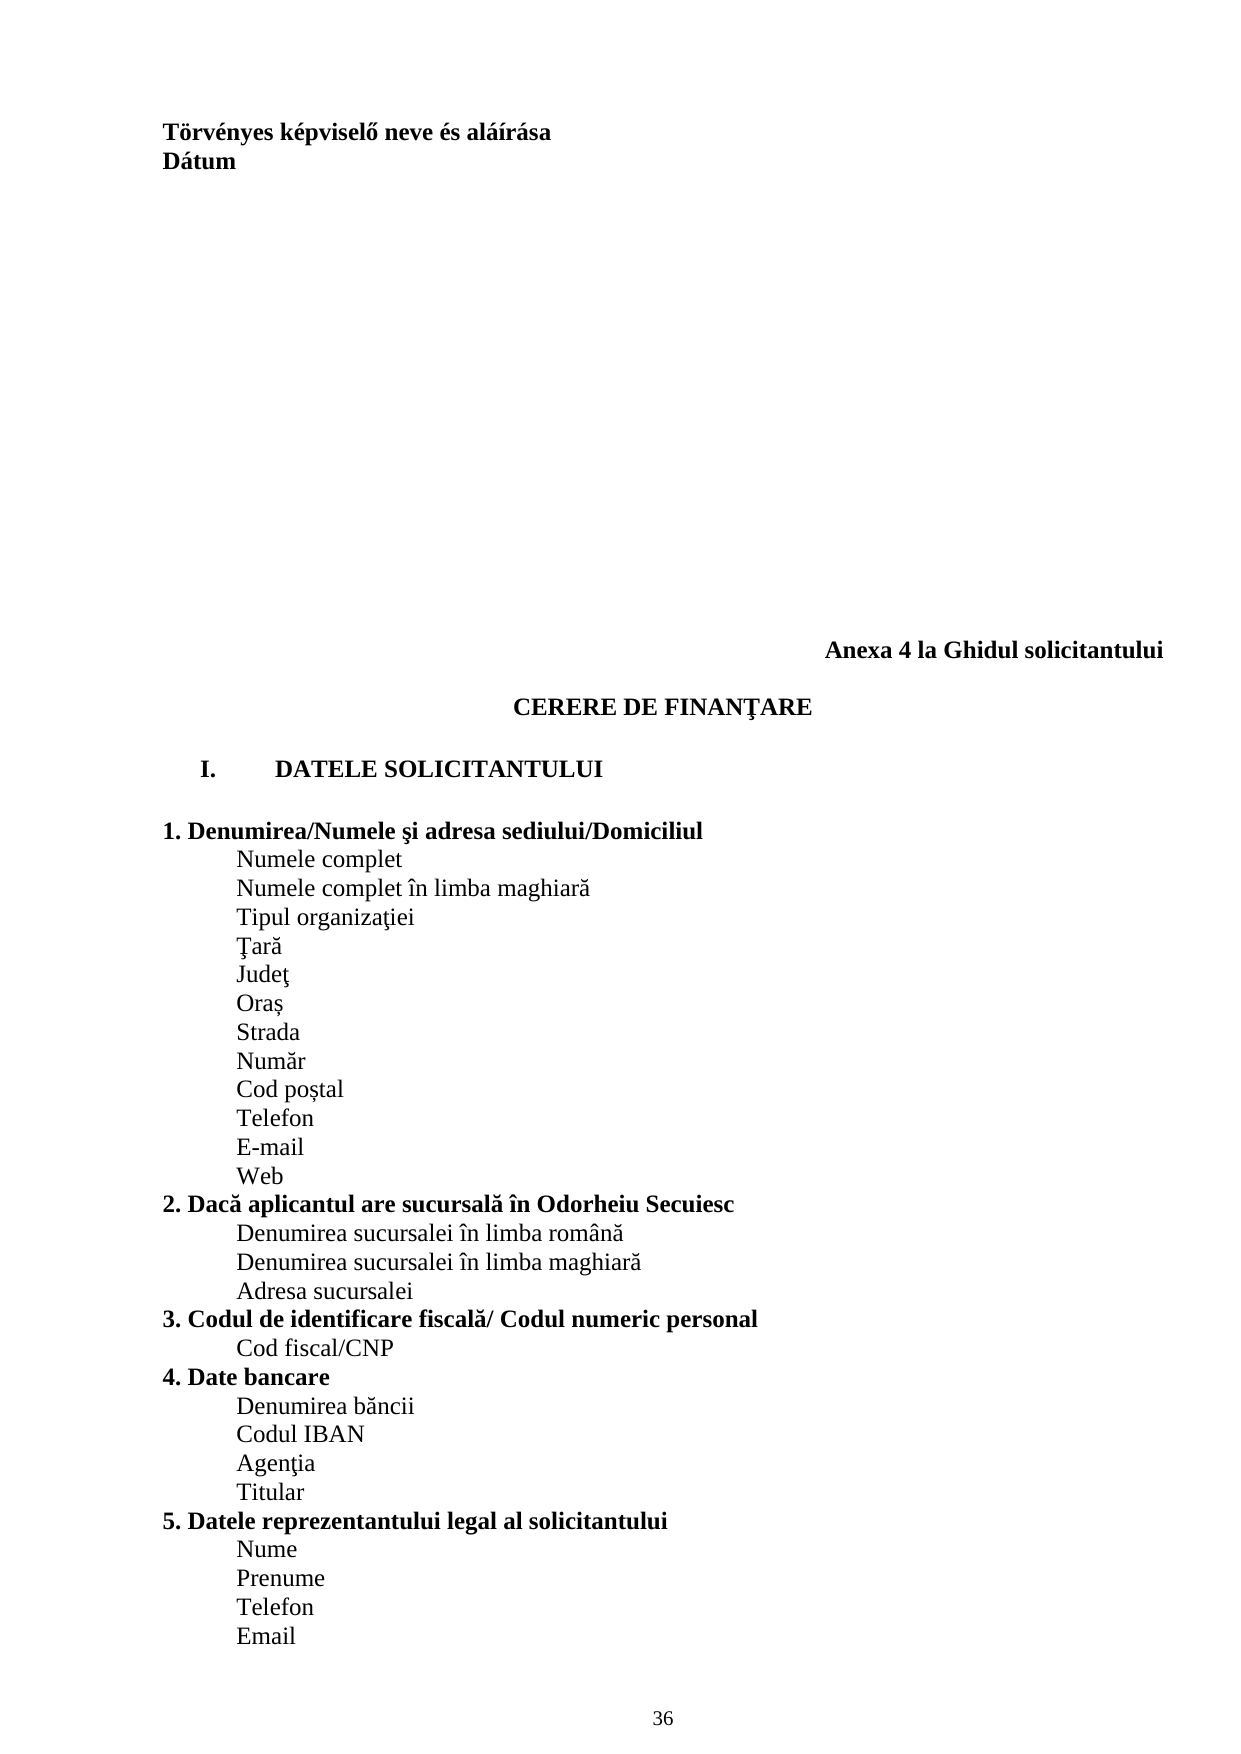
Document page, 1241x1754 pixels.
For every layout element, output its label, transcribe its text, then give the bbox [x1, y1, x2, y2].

text 5. Datele reprezentantului legal al solicitantului [162, 1506, 1163, 1534]
text Codul IBAN [236, 1419, 1163, 1448]
text 2. Dacă aplicantul are sucursală în Odorheiu Secuiesc [162, 1189, 1163, 1218]
text Denumirea băncii [162, 1391, 1163, 1419]
list DATELE SOLICITANTULUI [200, 754, 1163, 783]
text Telefon [162, 1592, 1163, 1621]
text 1. Denumirea/Numele şi adresa sediului/Domiciliul [162, 816, 1163, 844]
text Telefon [236, 1103, 1163, 1132]
text Email [162, 1621, 1163, 1649]
text Cod poștal [236, 1074, 1163, 1103]
text Numele complet [236, 844, 1163, 873]
text Törvényes képviselő neve és aláírása [162, 117, 1163, 146]
text CERERE DE FINANŢARE [162, 692, 1163, 721]
text Prenume [162, 1563, 1163, 1592]
text Anexa 4 la Ghidul solicitantului [162, 635, 1163, 664]
text Denumirea sucursalei în limba română [162, 1218, 1163, 1247]
text Dátum [162, 146, 1163, 175]
text Oraș [236, 988, 1163, 1017]
text Agenţia [236, 1448, 1163, 1477]
text 4. Date bancare [162, 1362, 1163, 1391]
text Denumirea sucursalei în limba maghiară [162, 1247, 1163, 1276]
text Numele complet în limba maghiară [236, 873, 1163, 902]
text Adresa sucursalei [162, 1276, 1163, 1304]
text E-mail [236, 1132, 1163, 1161]
text Judeţ [236, 959, 1163, 988]
text Titular [236, 1477, 1163, 1506]
text Ţară [236, 931, 1163, 959]
text Cod fiscal/CNP [162, 1333, 1163, 1362]
text Strada [236, 1017, 1163, 1046]
text 3. Codul de identificare fiscală/ Codul numeric personal [162, 1304, 1163, 1333]
text Număr [236, 1046, 1163, 1074]
text Tipul organizaţiei [236, 902, 1163, 931]
text Web [236, 1161, 1163, 1189]
text Nume [162, 1534, 1163, 1563]
